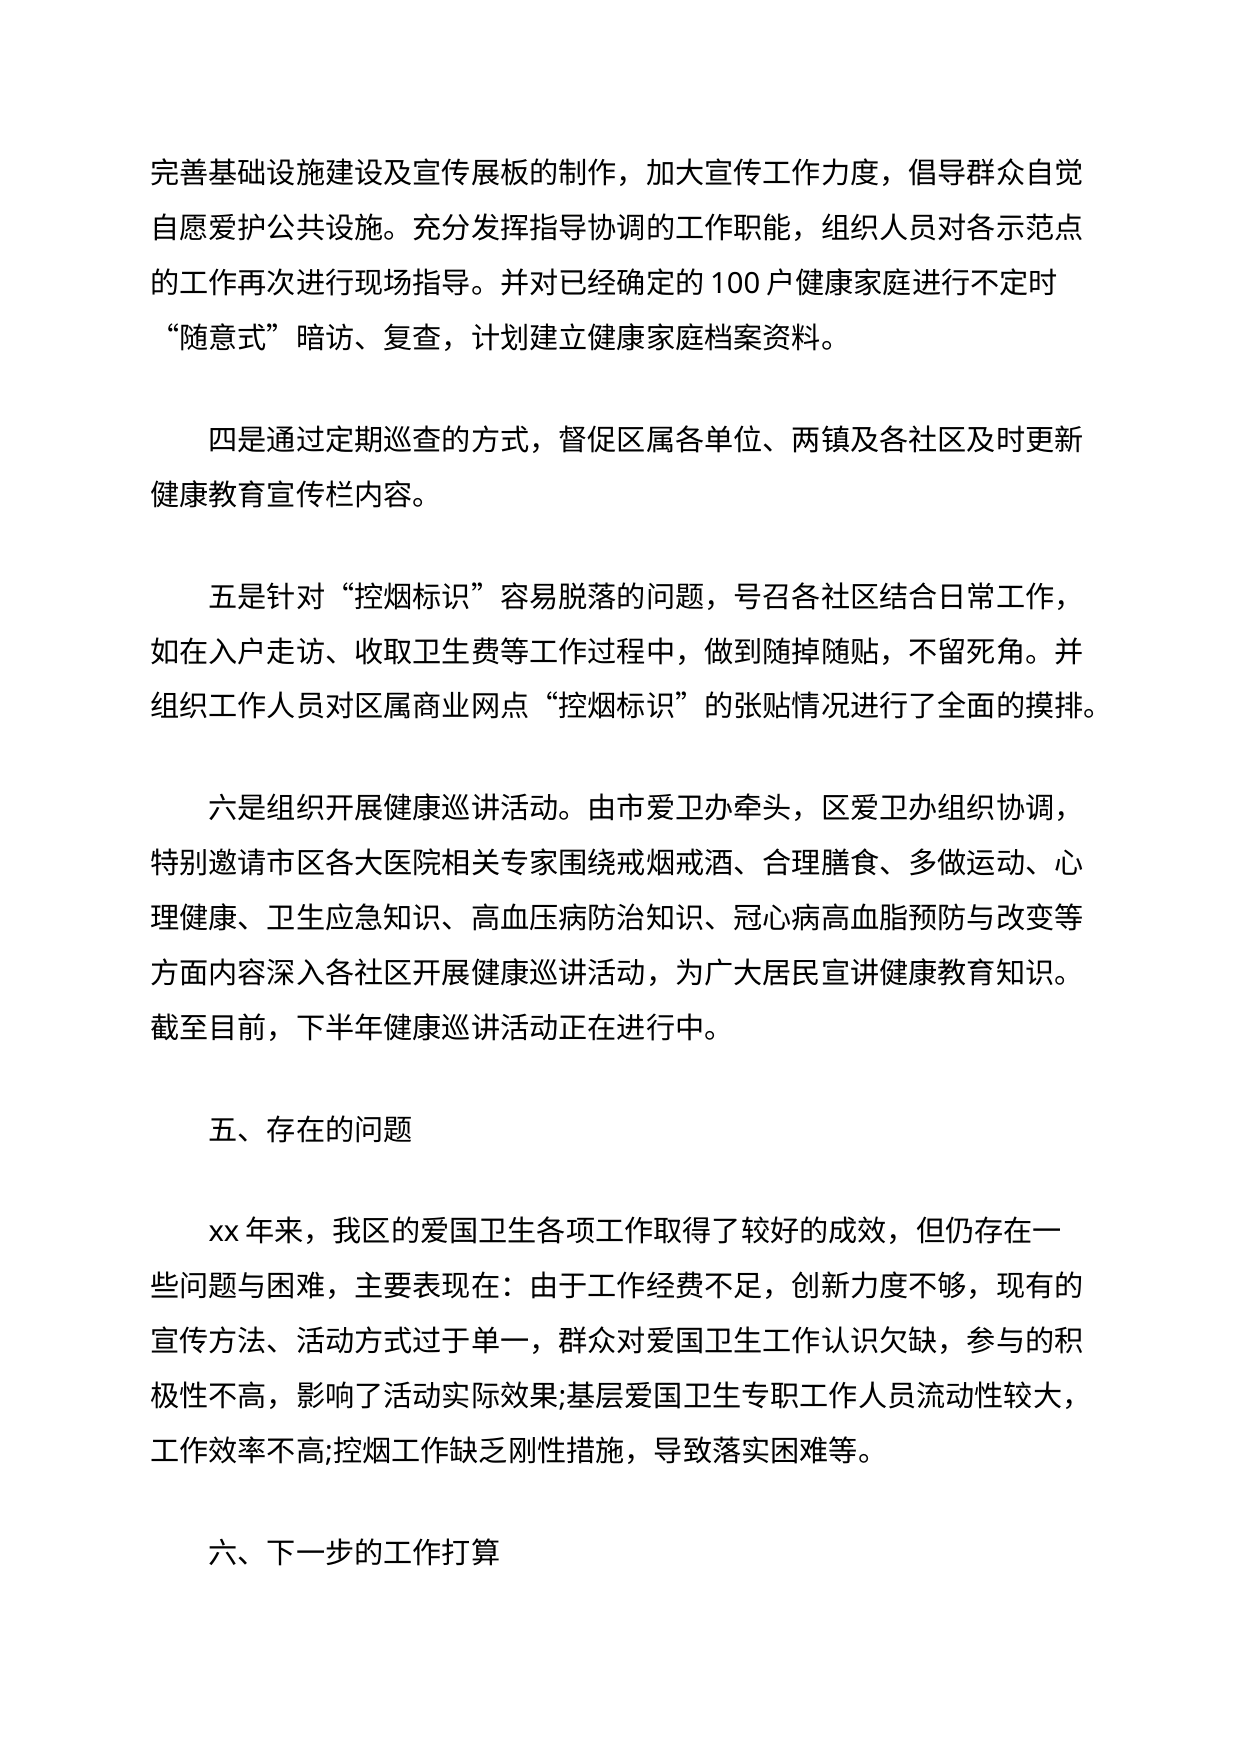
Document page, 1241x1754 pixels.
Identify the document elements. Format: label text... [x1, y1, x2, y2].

text xx年来，我区的爱国卫生各项工作取得了较好的成效，但仍存在一些问题与困难，主要表现在：由于工作经费不足，创新力度不够，现有的宣传方法、活动方式过于单一，群众对爱国卫生工作认识欠缺，参与的积极性不高，影响了活动实际效果;基层爱国卫生专职工作人员流动性较大，工作效率不高;控烟工作缺乏刚性措施，导致落实困难等。 [150, 1208, 1090, 1470]
text 四是通过定期巡查的方式，督促区属各单位、两镇及各社区及时更新健康教育宣传栏内容。 [150, 417, 1090, 514]
text 五是针对“控烟标识”容易脱落的问题，号召各社区结合日常工作，如在入户走访、收取卫生费等工作过程中，做到随掉随贴，不留死角。并组织工作人员对区属商业网点“控烟标识”的张贴情况进行了全面的摸排。 [150, 573, 1090, 725]
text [150, 150, 1090, 357]
text 六、下一步的工作打算 [150, 1530, 1090, 1572]
text 六是组织开展健康巡讲活动。由市爱卫办牵头，区爱卫办组织协调，特别邀请市区各大医院相关专家围绕戒烟戒酒、合理膳食、多做运动、心理健康、卫生应急知识、高血压病防治知识、冠心病高血脂预防与改变等方面内容深入各社区开展健康巡讲活动，为广大居民宣讲健康教育知识。截至目前，下半年健康巡讲活动正在进行中。 [150, 785, 1090, 1047]
text 五、存在的问题 [150, 1106, 1090, 1148]
